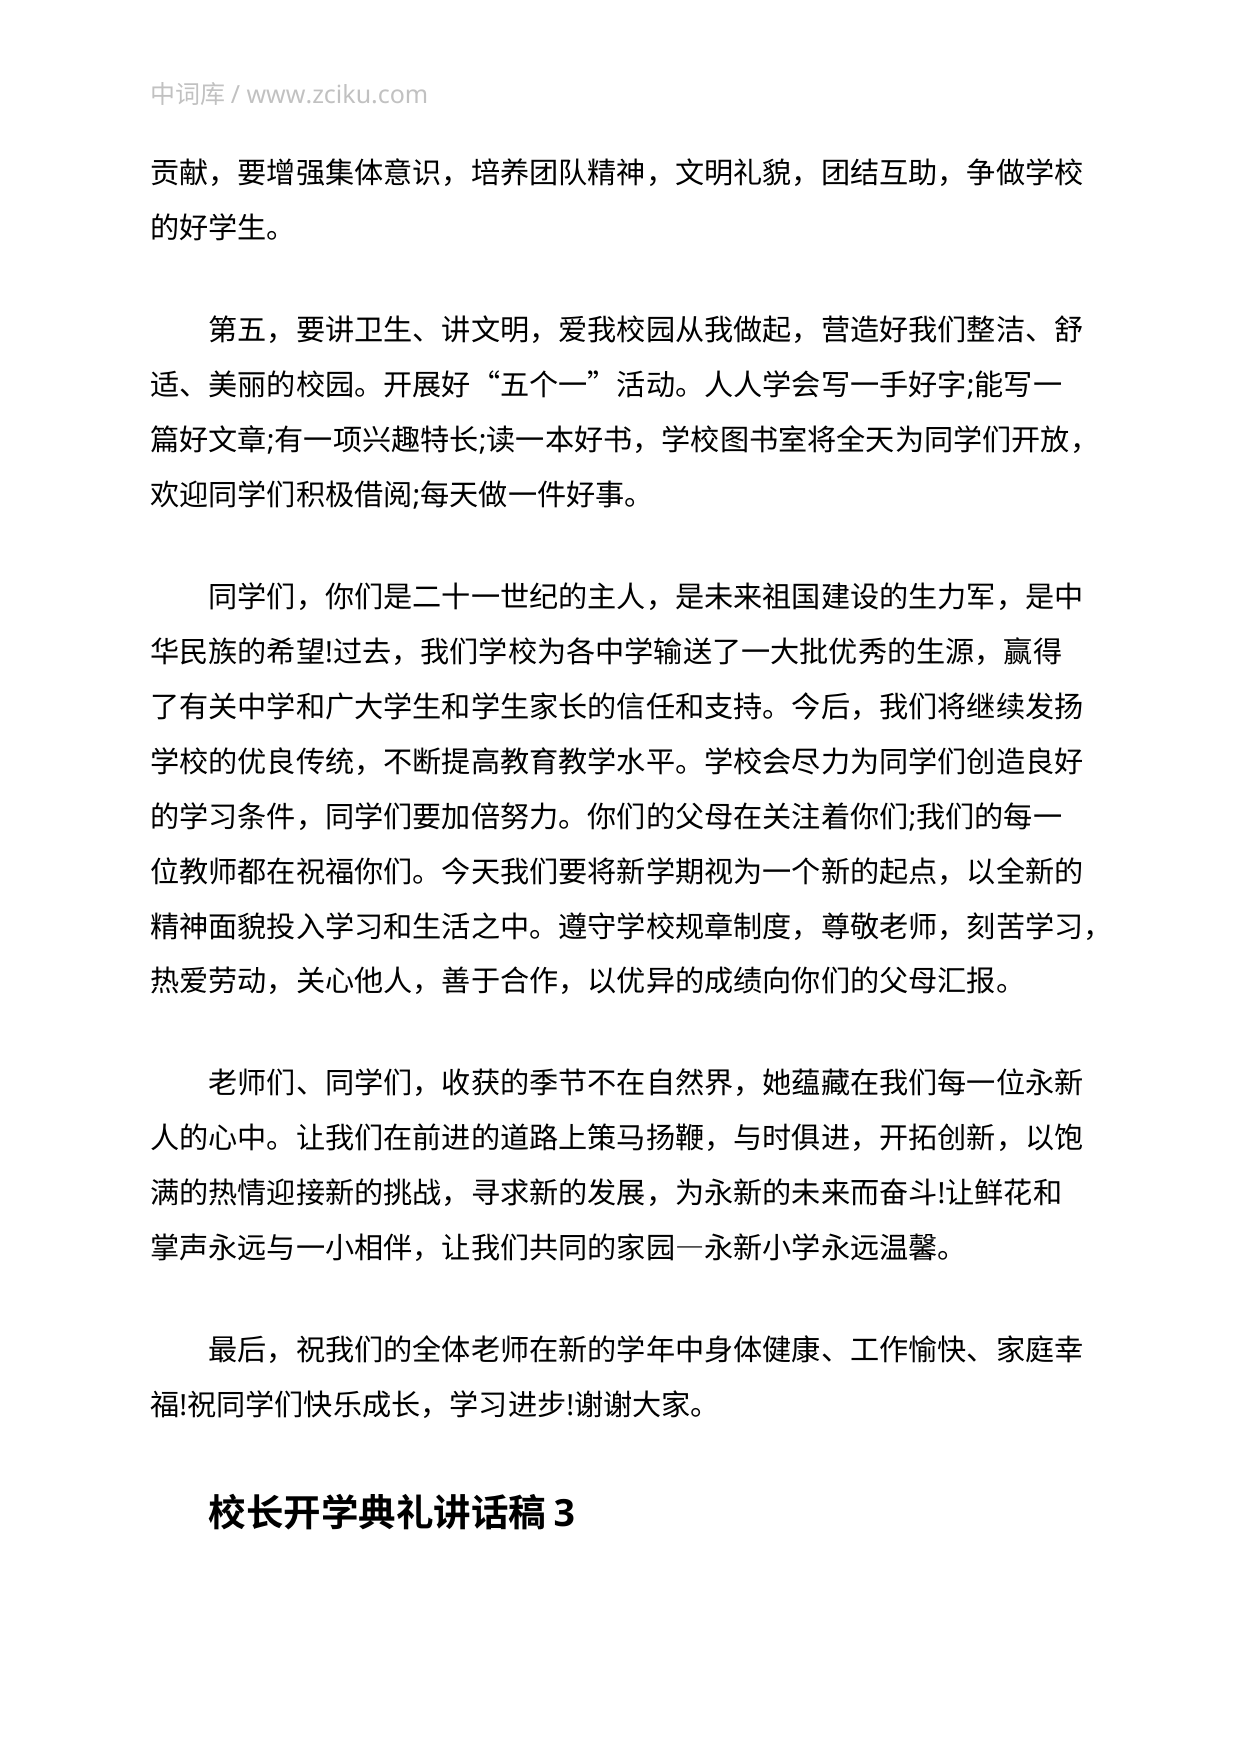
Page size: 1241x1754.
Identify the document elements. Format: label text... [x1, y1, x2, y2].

text 最后，祝我们的全体老师在新的学年中身体健康、工作愉快、家庭幸福!祝同学们快乐成长，学习进步!谢谢大家。 [150, 1326, 1090, 1424]
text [150, 150, 1090, 247]
text 第五，要讲卫生、讲文明，爱我校园从我做起，营造好我们整洁、舒适、美丽的校园。开展好“五个一”活动。人人学会写一手好字;能写一篇好文章;有一项兴趣特长;读一本好书，学校图书室将全天为同学们开放，欢迎同学们积极借阅;每天做一件好事。 [150, 307, 1090, 514]
text 校长开学典礼讲话稿3 [150, 1483, 1090, 1538]
text 老师们、同学们，收获的季节不在自然界，她蕴藏在我们每一位永新人的心中。让我们在前进的道路上策马扬鞭，与时俱进，开拓创新，以饱满的热情迎接新的挑战，寻求新的发展，为永新的未来而奋斗!让鲜花和掌声永远与一小相伴，让我们共同的家园―永新小学永远温馨。 [150, 1060, 1090, 1267]
text 同学们，你们是二十一世纪的主人，是未来祖国建设的生力军，是中华民族的希望!过去，我们学校为各中学输送了一大批优秀的生源，赢得了有关中学和广大学生和学生家长的信任和支持。今后，我们将继续发扬学校的优良传统，不断提高教育教学水平。学校会尽力为同学们创造良好的学习条件，同学们要加倍努力。你们的父母在关注着你们;我们的每一位教师都在祝福你们。今天我们要将新学期视为一个新的起点，以全新的精神面貌投入学习和生活之中。遵守学校规章制度，尊敬老师，刻苦学习，热爱劳动，关心他人，善于合作，以优异的成绩向你们的父母汇报。 [150, 573, 1090, 1000]
